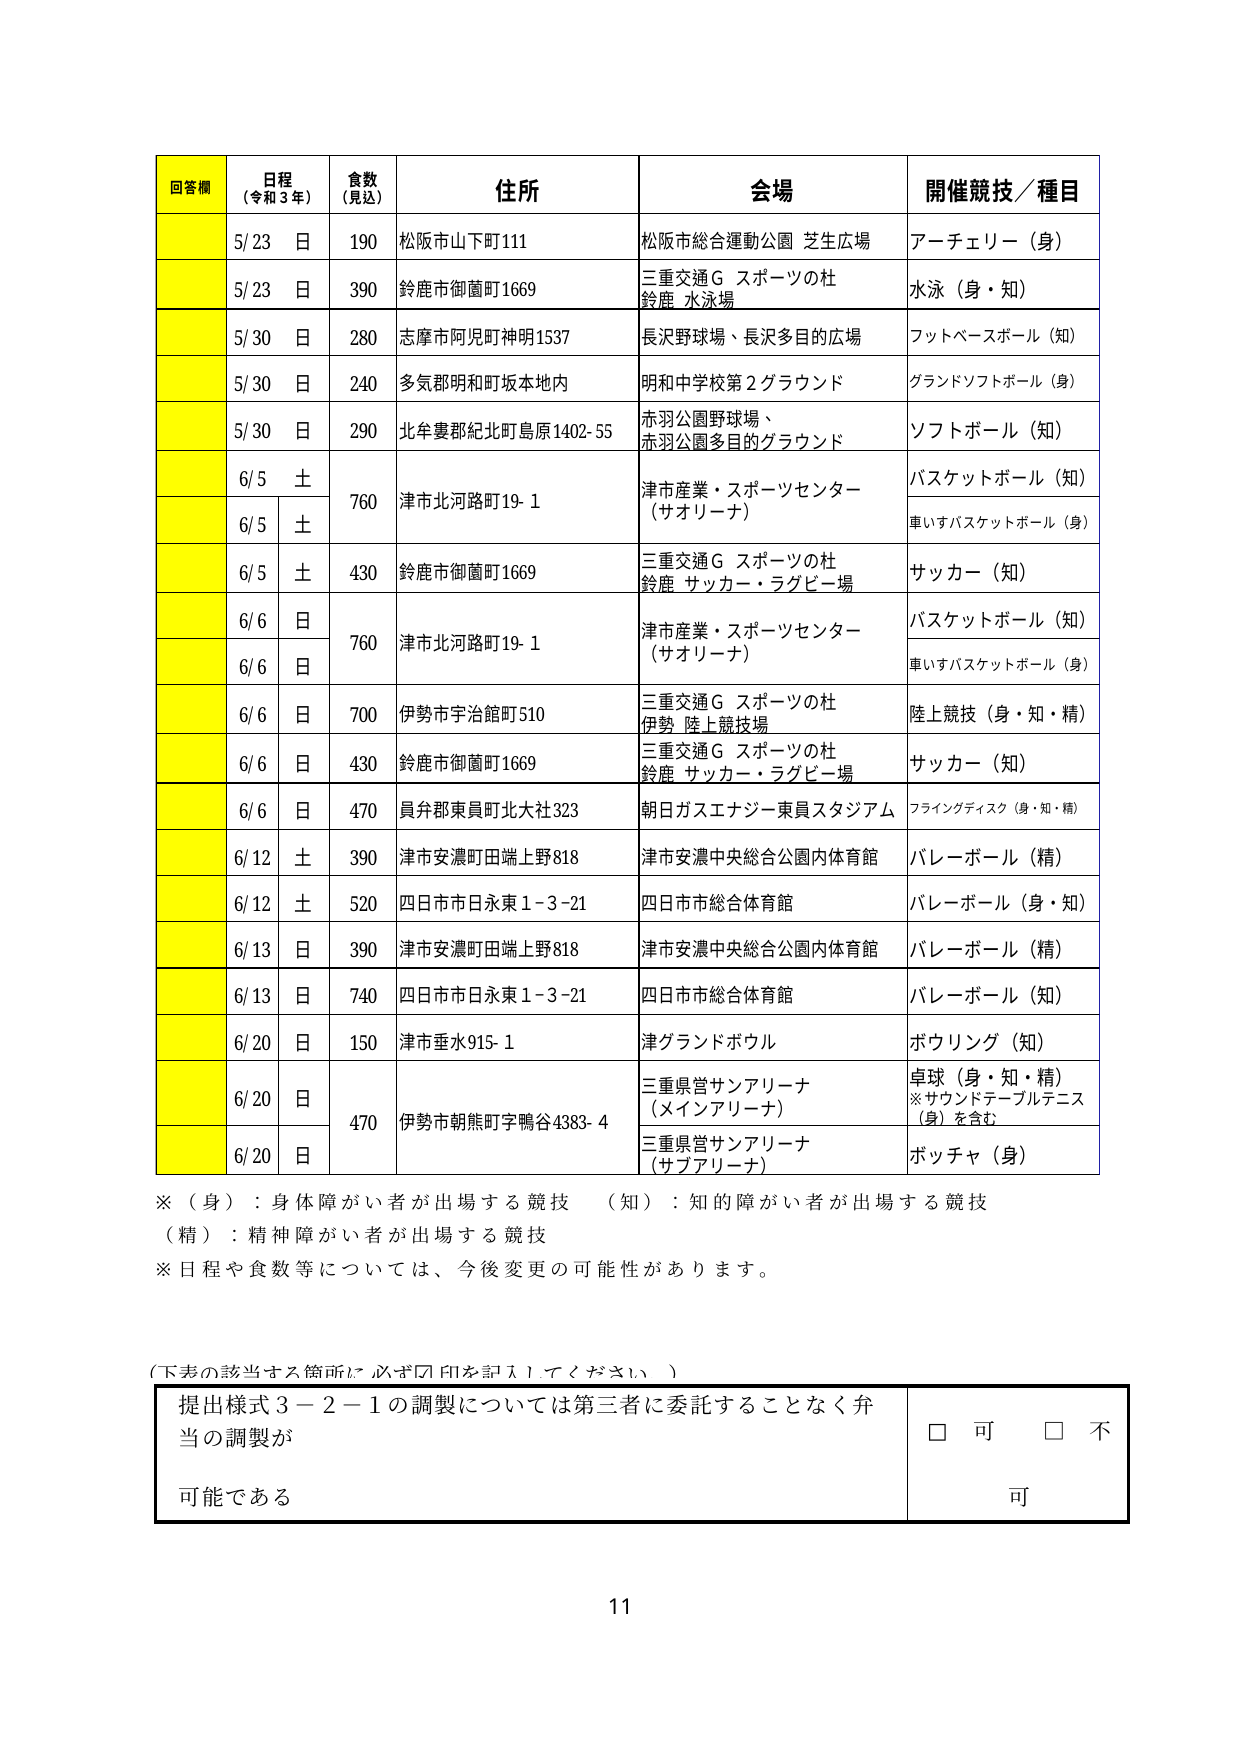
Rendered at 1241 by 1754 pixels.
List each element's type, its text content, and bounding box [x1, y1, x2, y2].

table_header 提出様式３－２－１の調製については第三者に委託することなく弁当の調製が 可能である [157, 1388, 907, 1520]
table_header □ 可 □ 不 可 [908, 1388, 1127, 1520]
text ※（身）：身体障がい者が出場する競技 （知）：知的障がい者が出場する競技 （精）：精神障がい者が出場する競技 [156, 1185, 1085, 1251]
text ※日程や食数等については、今後変更の可能性があります。 [156, 1251, 1085, 1285]
